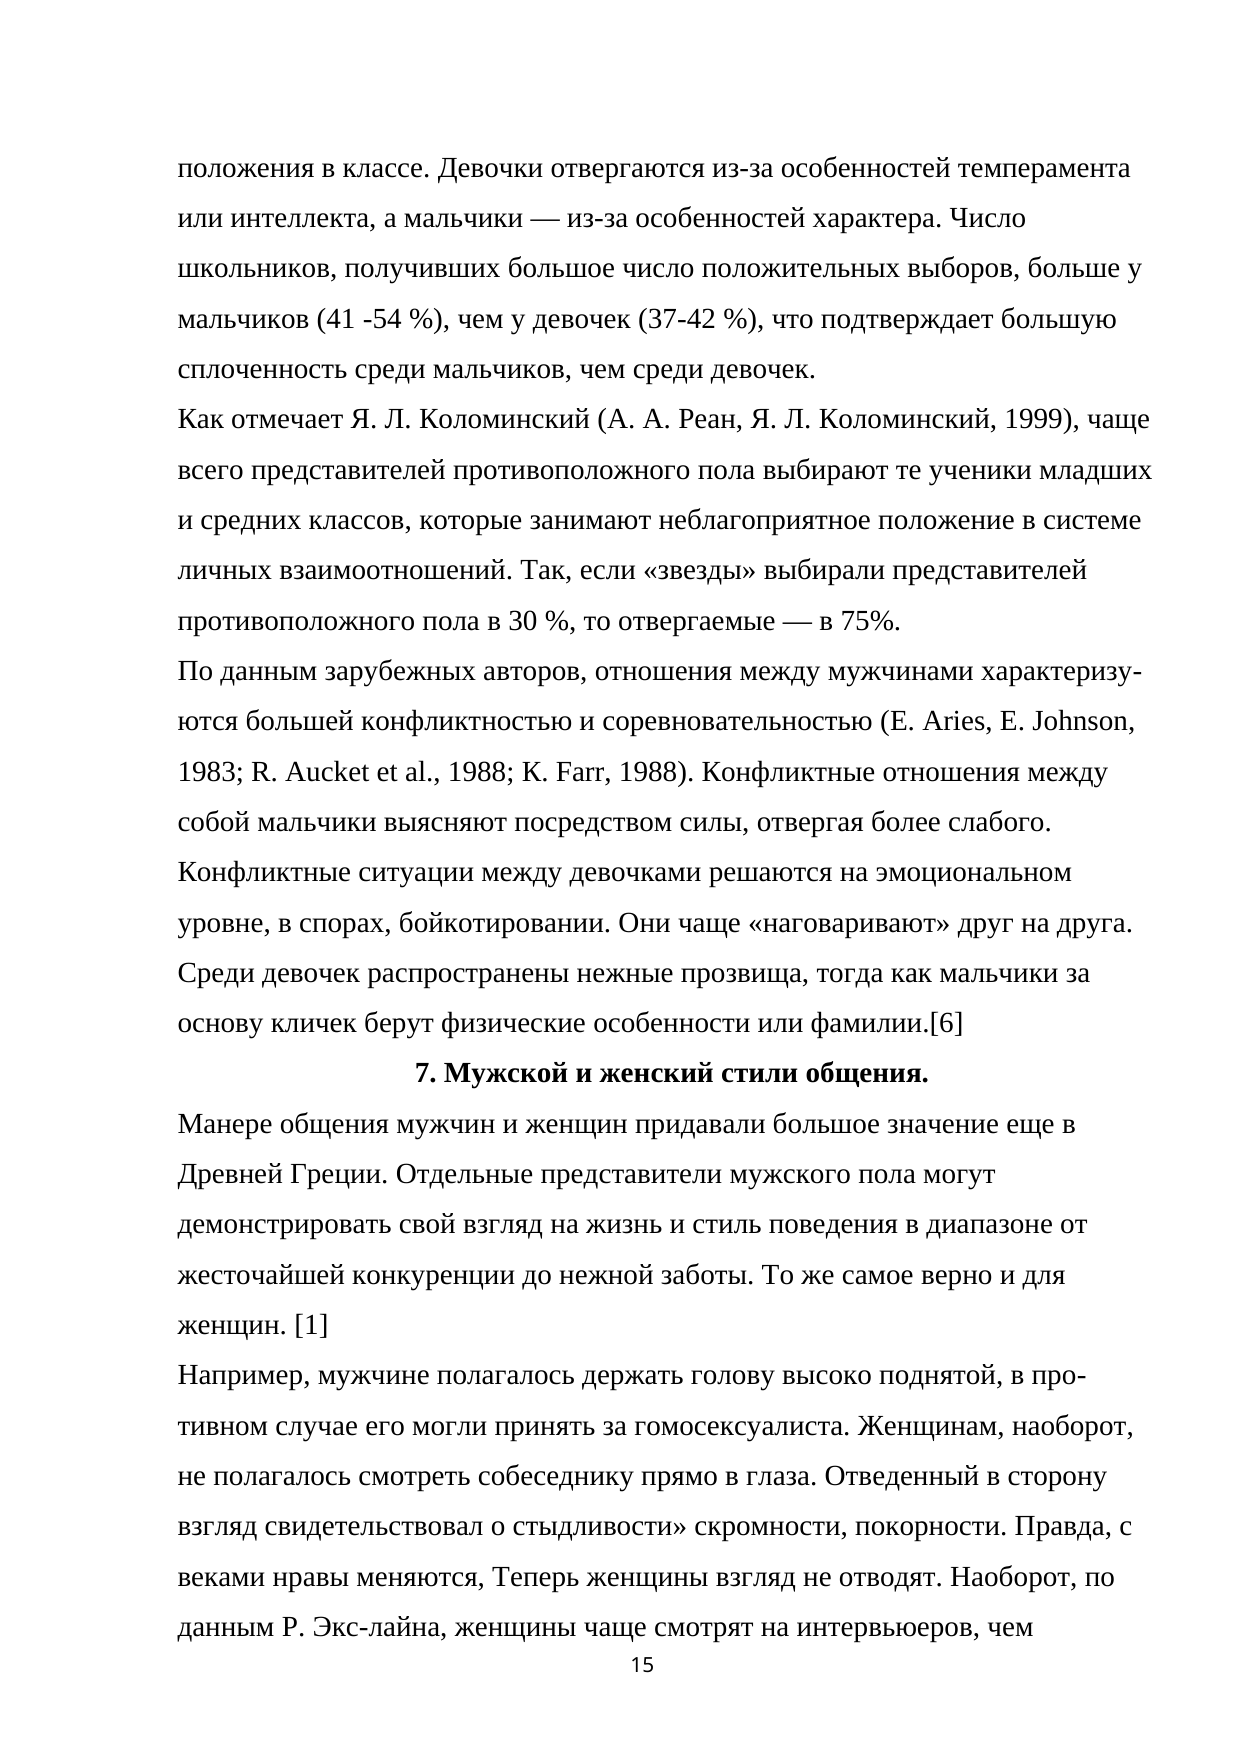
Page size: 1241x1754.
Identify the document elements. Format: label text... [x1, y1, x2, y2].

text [177, 150, 1166, 385]
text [177, 1357, 1166, 1643]
text По данным зарубежных авторов, отношения между мужчинами характеризуются большей конфликтностью и соревновательностью (Е. Aries, E. Johnson, 1983; R. Aucket et al., 1988; К. Farr, 1988). Конфликтные отношения между собой мальчики выясняют посредством силы, отвергая более слабого. Конфликтные ситуации между девочками решаются на эмоциональном уровне, в спорах, бойкотировании. Они чаще «наговаривают» друг на друга. Среди девочек распространены нежные прозвища, тогда как мальчики за основу кличек берут физические особенности или фамилии.[6] [177, 653, 1166, 1039]
text Манере общения мужчин и женщин придавали большое значение еще в Древней Греции. Отдельные представители мужского пола могут демонстрировать свой взгляд на жизнь и стиль поведения в диапазоне от жесточайшей конкуренции до нежной заботы. То же самое верно и для женщин. [1] [177, 1106, 1166, 1341]
text 7. Мужской и женский стили общения. [177, 1056, 1166, 1089]
text Как отмечает Я. Л. Коломинский (А. А. Реан, Я. Л. Коломинский, 1999), чаще всего представителей противоположного пола выбирают те ученики младших и средних классов, которые занимают неблагоприятное положение в системе личных взаимоотношений. Так, если «звезды» выбирали представителей противоположного пола в 30 %, то отвергаемые — в 75%. [177, 402, 1166, 636]
